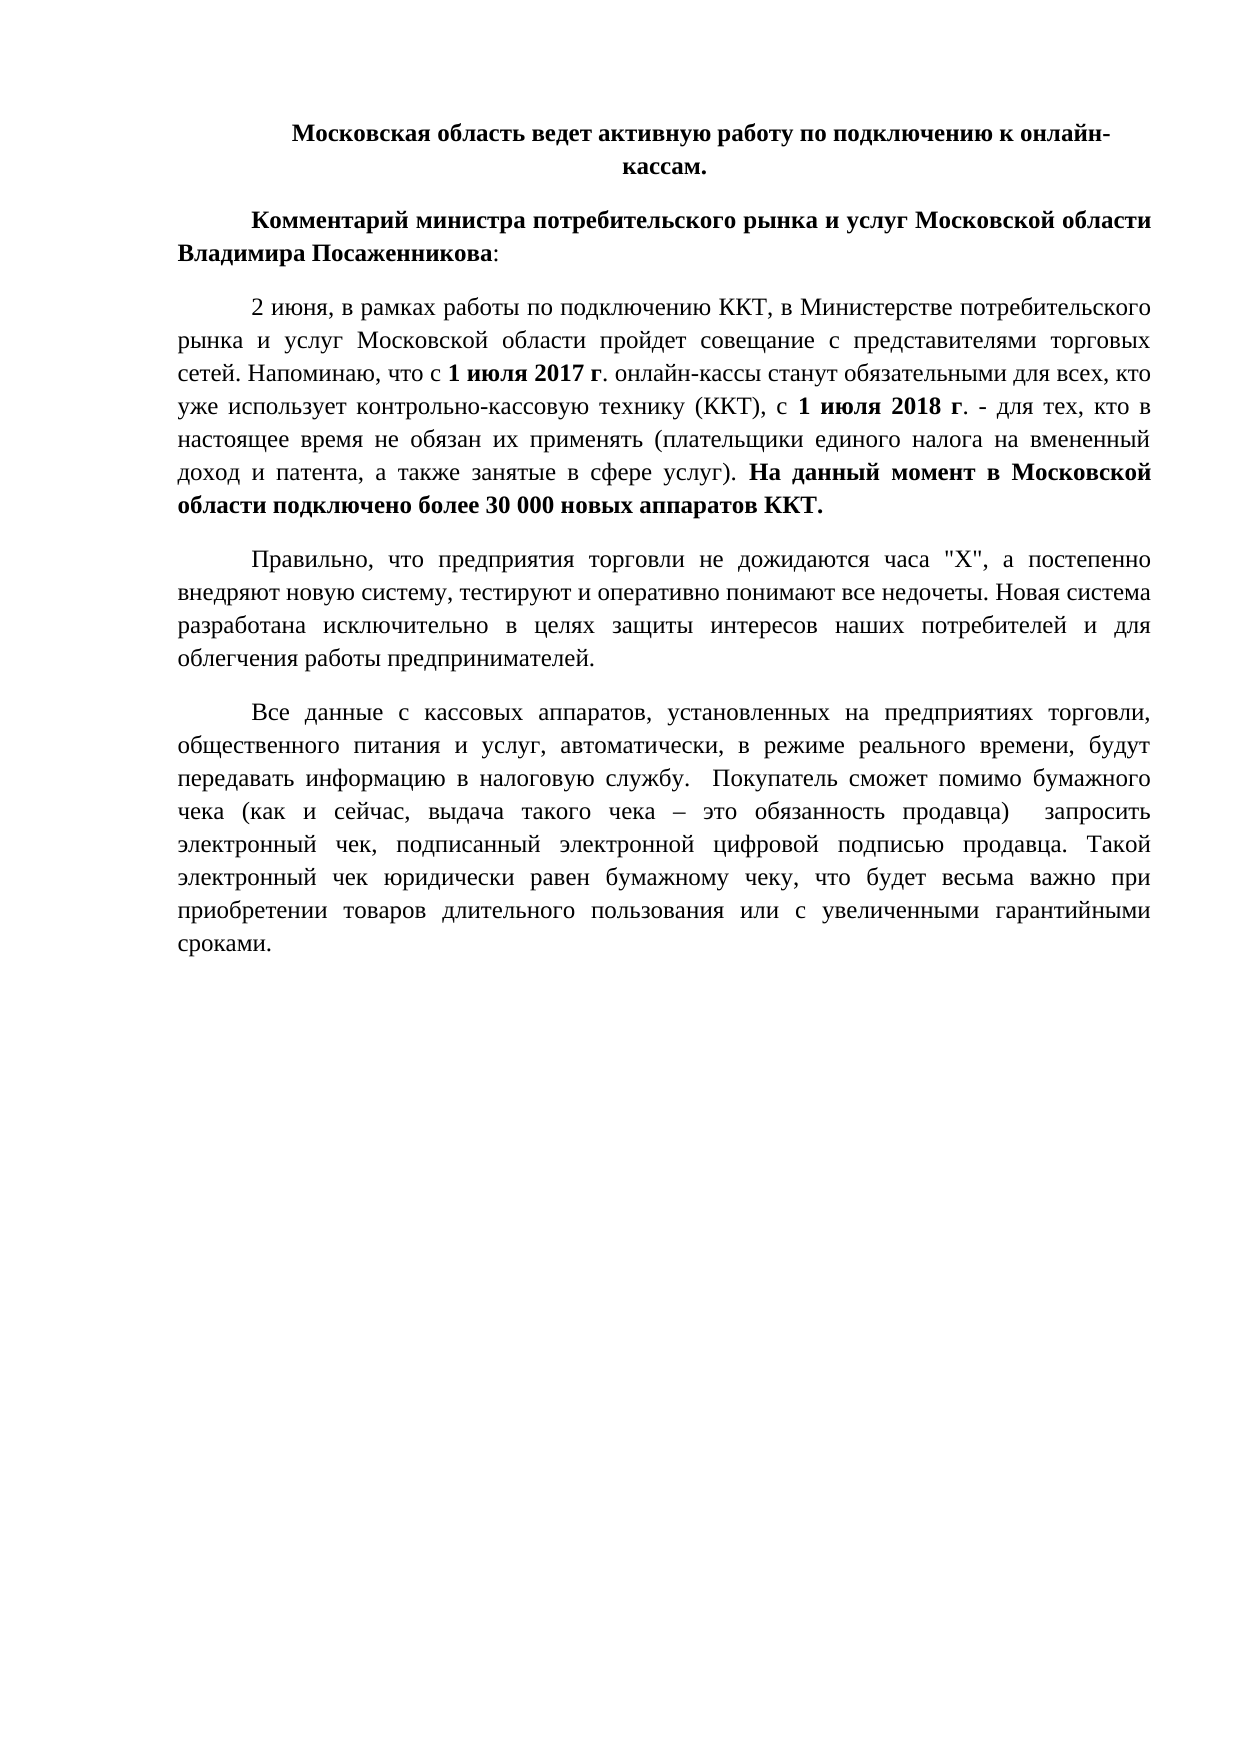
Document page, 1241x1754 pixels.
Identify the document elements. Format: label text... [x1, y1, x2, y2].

text 2 июня, в рамках работы по подключению ККТ, в Министерстве потребительского рынка и услуг Московской области пройдет совещание с представителями торговых сетей. Напоминаю, что с 1 июля 2017 г. онлайн-кассы станут обязательными для всех, кто уже использует контрольно-кассовую технику (ККТ), с 1 июля 2018 г. - для тех, кто в настоящее время не обязан их применять (плательщики единого налога на вмененный доход и патента, а также занятые в сфере услуг). На данный момент в Московской области подключено более 30 000 новых аппаратов ККТ. [177, 292, 1152, 519]
text Московская область ведет активную работу по подключению к онлайн-кассам. [177, 118, 1152, 180]
text Правильно, что предприятия торговли не дожидаются часа "Х", а постепенно внедряют новую систему, тестируют и оперативно понимают все недочеты. Новая система разработана исключительно в целях защиты интересов наших потребителей и для облегчения работы предпринимателей. [177, 544, 1152, 672]
text Комментарий министра потребительского рынка и услуг Московской области Владимира Посаженникова: [177, 205, 1152, 267]
text Все данные с кассовых аппаратов, установленных на предприятиях торговли, общественного питания и услуг, автоматически, в режиме реального времени, будут передавать информацию в налоговую службу. Покупатель сможет помимо бумажного чека (как и сейчас, выдача такого чека – это обязанность продавца) запросить электронный чек, подписанный электронной цифровой подписью продавца. Такой электронный чек юридически равен бумажному чеку, что будет весьма важно при приобретении товаров длительного пользования или с увеличенными гарантийными сроками. [177, 697, 1152, 957]
